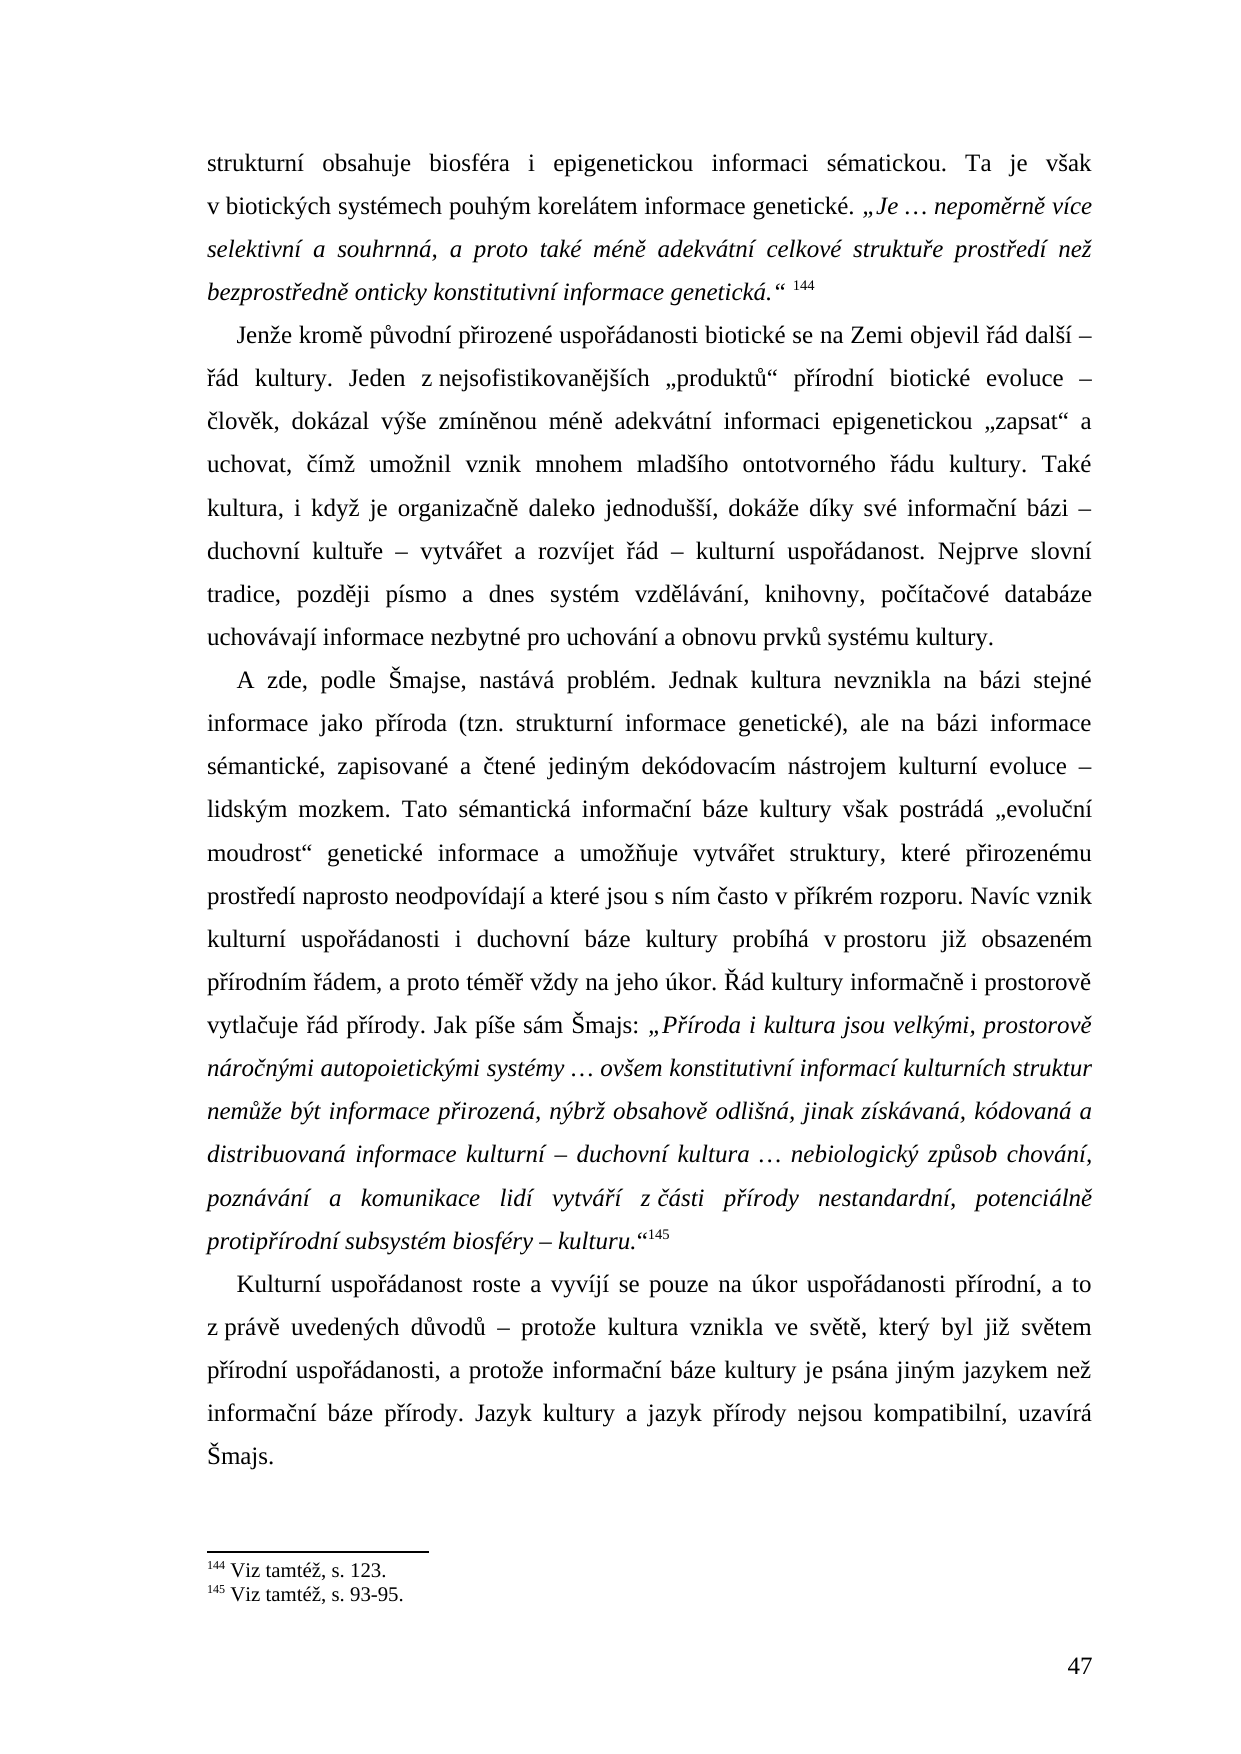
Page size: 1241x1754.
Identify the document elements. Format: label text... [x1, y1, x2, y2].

text Kulturní uspořádanost roste a vyvíjí se pouze na úkor uspořádanosti přírodní, a to z právě uvedených důvodů – protože kultura vznikla ve světě, který byl již světem přírodní uspořádanosti, a protože informační báze kultury je psána jiným jazykem než informační báze přírody. Jazyk kultury a jazyk přírody nejsou kompatibilní, uzavírá Šmajs. [207, 1269, 1092, 1470]
text A zde, podle Šmajse, nastává problém. Jednak kultura nevznikla na bázi stejné informace jako příroda (tzn. strukturní informace genetické), ale na bázi informace sémantické, zapisované a čtené jediným dekódovacím nástrojem kulturní evoluce – lidským mozkem. Tato sémantická informační báze kultury však postrádá „evoluční moudrost“ genetické informace a umožňuje vytvářet struktury, které přirozenému prostředí naprosto neodpovídají a které jsou s ním často v příkrém rozporu. Navíc vznik kulturní uspořádanosti i duchovní báze kultury probíhá v prostoru již obsazeném přírodním řádem, a proto téměř vždy na jeho úkor. Řád kultury informačně i prostorově vytlačuje řád přírody. Jak píše sám Šmajs: „Příroda i kultura jsou velkými, prostorově náročnými autopoietickými systémy … ovšem konstitutivní informací kulturních struktur nemůže být informace přirozená, nýbrž obsahově odlišná, jinak získávaná, kódovaná a distribuovaná informace kulturní – duchovní kultura … nebiologický způsob chování, poznávání a komunikace lidí vytváří z části přírody nestandardní, potenciálně protipřírodní subsystém biosféry – kulturu.“ [207, 665, 1092, 1254]
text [207, 148, 1092, 306]
text Jenže kromě původní přirozené uspořádanosti biotické se na Zemi objevil řád další – řád kultury. Jeden z nejsofistikovanějších „produktů“ přírodní biotické evoluce – člověk, dokázal výše zmíněnou méně adekvátní informaci epigenetickou „zapsat“ a uchovat, čímž umožnil vznik mnohem mladšího ontotvorného řádu kultury. Také kultura, i když je organizačně daleko jednodušší, dokáže díky své informační bázi – duchovní kultuře – vytvářet a rozvíjet řád – kulturní uspořádanost. Nejprve slovní tradice, později písmo a dnes systém vzdělávání, knihovny, počítačové databáze uchovávají informace nezbytné pro uchování a obnovu prvků systému kultury. [207, 320, 1092, 651]
